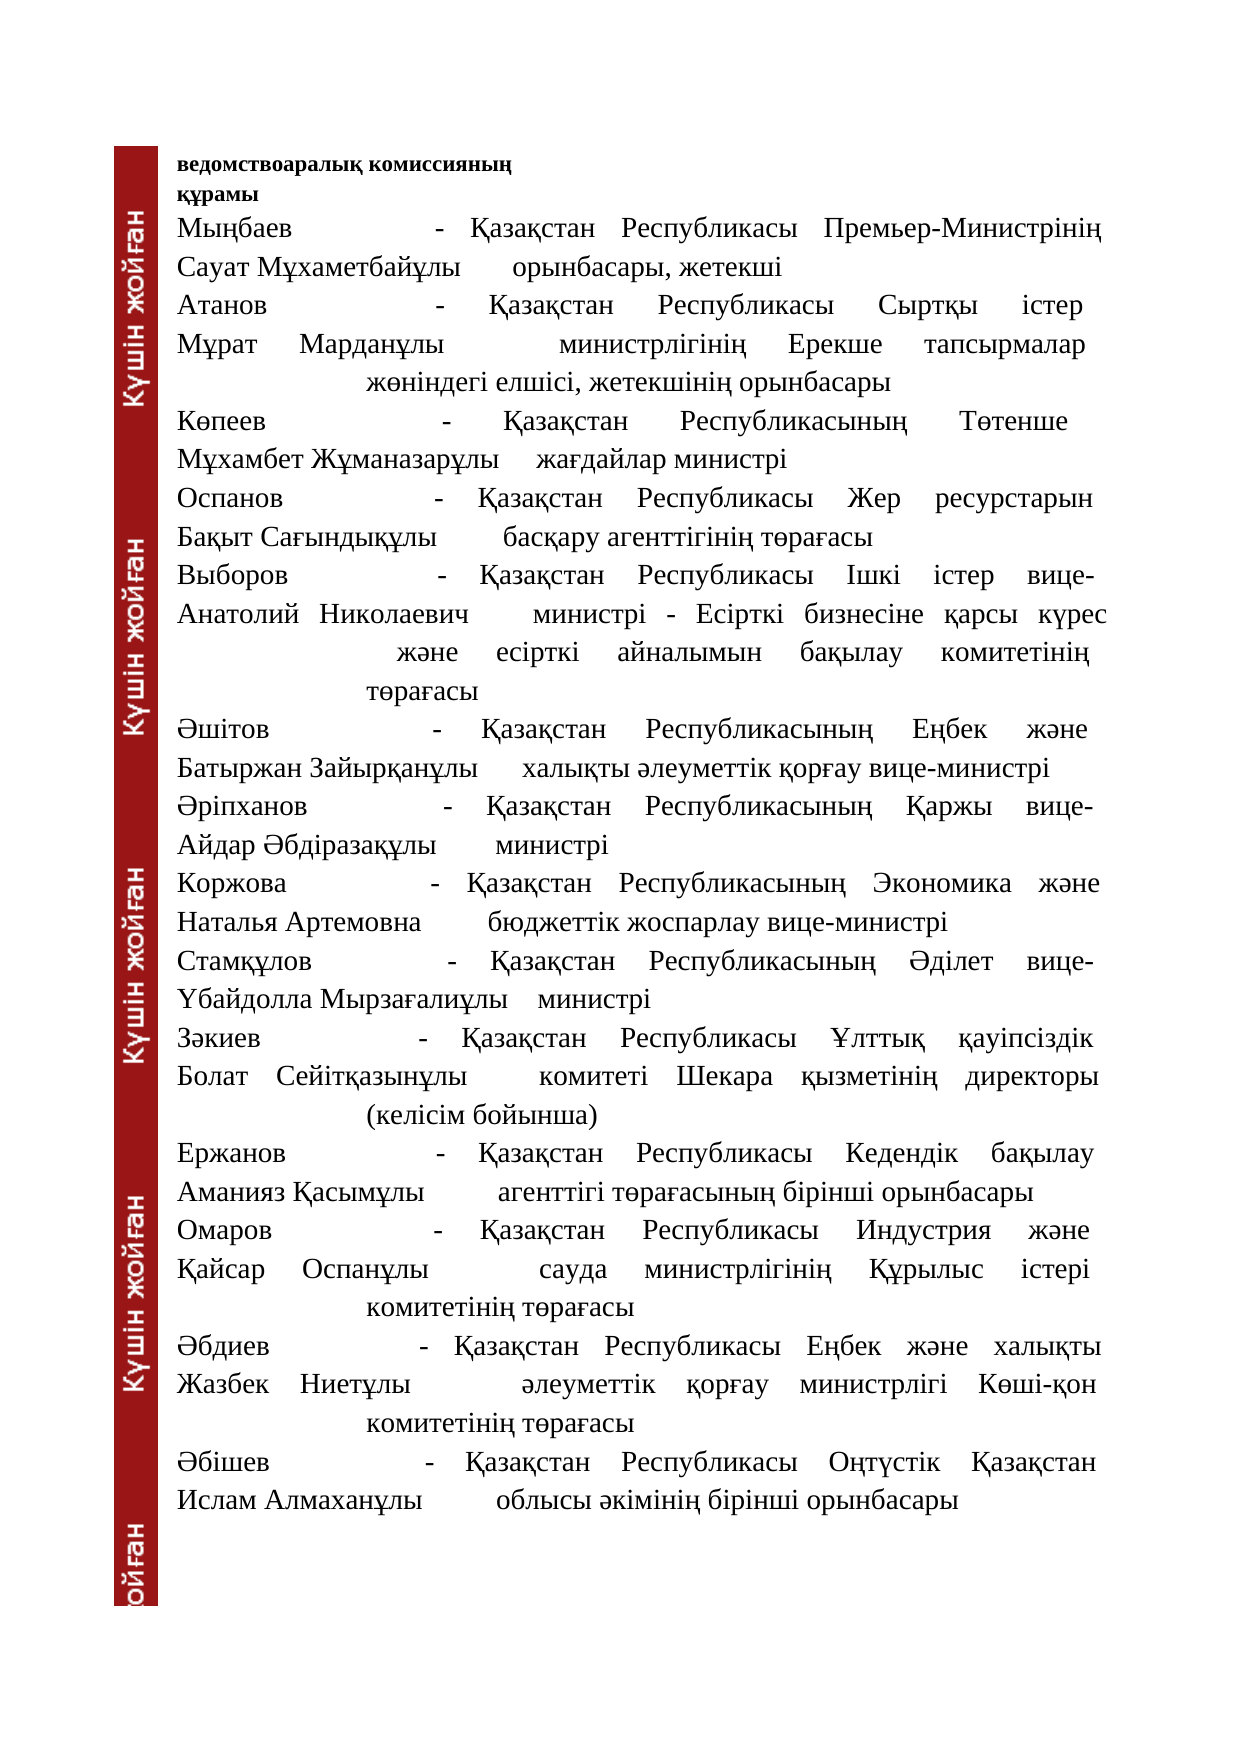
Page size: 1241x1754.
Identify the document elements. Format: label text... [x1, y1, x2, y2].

text Оспанов - Қазақстан Республикасы Жер ресурстарын Бақыт Сағындықұлы басқару агенттiгiнiң төрағасы [112, 480, 1128, 552]
text Әбiшев - Қазақстан Республикасы Оңтүстiк Қазақстан Ислам Алмаханұлы облысы әкiмiнiң бiрiншi орынбасары [112, 1444, 1128, 1516]
text Әшiтов - Қазақстан Республикасының Еңбек және Батыржан Зайырқанұлы халықты әлеуметтік қорғау вице-министрi [112, 711, 1128, 783]
picture [114, 475, 158, 480]
text Атанов - Қазақстан Республикасы Сыртқы iстер Мұрат Марданұлы министрлiгінiң Ерекше тапсырмалар жөнiндегi елшiсi, жетекшiнiң орынбасары [112, 287, 1128, 398]
picture [114, 1323, 158, 1328]
text Ержанов - Қазақстан Республикасы Кедендiк бақылау Аманияз Қасымұлы агенттігі төрағасының бiрiншi орынбасары [112, 1135, 1128, 1207]
picture [114, 552, 158, 557]
picture [114, 1207, 158, 1212]
text Омаров - Қазақстан Республикасы Индустрия және Қайсар Оспанұлы сауда министрлiгiнiң Құрылыс iстерi комитетiнiң төрағасы [112, 1212, 1128, 1323]
picture [114, 706, 158, 711]
picture [114, 282, 158, 287]
text Әрiпханов - Қазақстан Республикасының Қаржы вице- Айдар Әбдiразақұлы министрi [112, 788, 1128, 861]
text Әбдиев - Қазақстан Республикасы Еңбек және халықты Жазбек Ниетұлы әлеуметтік қорғау министрлiгi Көшi-қон комитетiнiң төрағасы [112, 1328, 1128, 1439]
picture [114, 146, 158, 150]
picture [114, 1015, 158, 1020]
picture [114, 398, 158, 403]
text Выборов - Қазақстан Республикасы Iшкi iстер вице- Анатолий Николаевич министрi - Есiрткi бизнесiне қарсы күрес және есiрткi айналымын бақылау комитетiнiң төрағасы [112, 557, 1128, 706]
picture [114, 861, 158, 866]
picture [114, 1439, 158, 1444]
text Мыңбаев - Қазақстан Республикасы Премьер-Министрiнiң Сауат Мұхаметбайұлы орынбасары, жетекшi [112, 210, 1128, 282]
picture [114, 1516, 158, 1606]
text Коржова - Қазақстан Республикасының Экономика және Наталья Артемовна бюджеттiк жоспарлау вице-министрi [112, 866, 1128, 938]
text Зәкиев - Қазақстан Республикасы Ұлттық қауiпсiздiк Болат Сейітқазынұлы комитетi Шекара қызметiнiң директоры (келiсiм бойынша) [112, 1020, 1128, 1130]
picture [114, 1130, 158, 1135]
text Стамқұлов - Қазақстан Республикасының Әдiлет вице- Үбайдолла Мырзағалиұлы министрi [112, 943, 1128, 1015]
picture [114, 938, 158, 943]
text Қазақстан-өзбек мемлекеттiк шекарасын нығайту бойынша қосымша iс-шараларды өткiзу жөніндегi ведомствоаралық комиссияның құрамы [112, 150, 1128, 207]
text Көпеев - Қазақстан Республикасының Төтенше Мұхамбет Жұманазарұлы жағдайлар министрi [112, 403, 1128, 475]
picture [114, 783, 158, 788]
